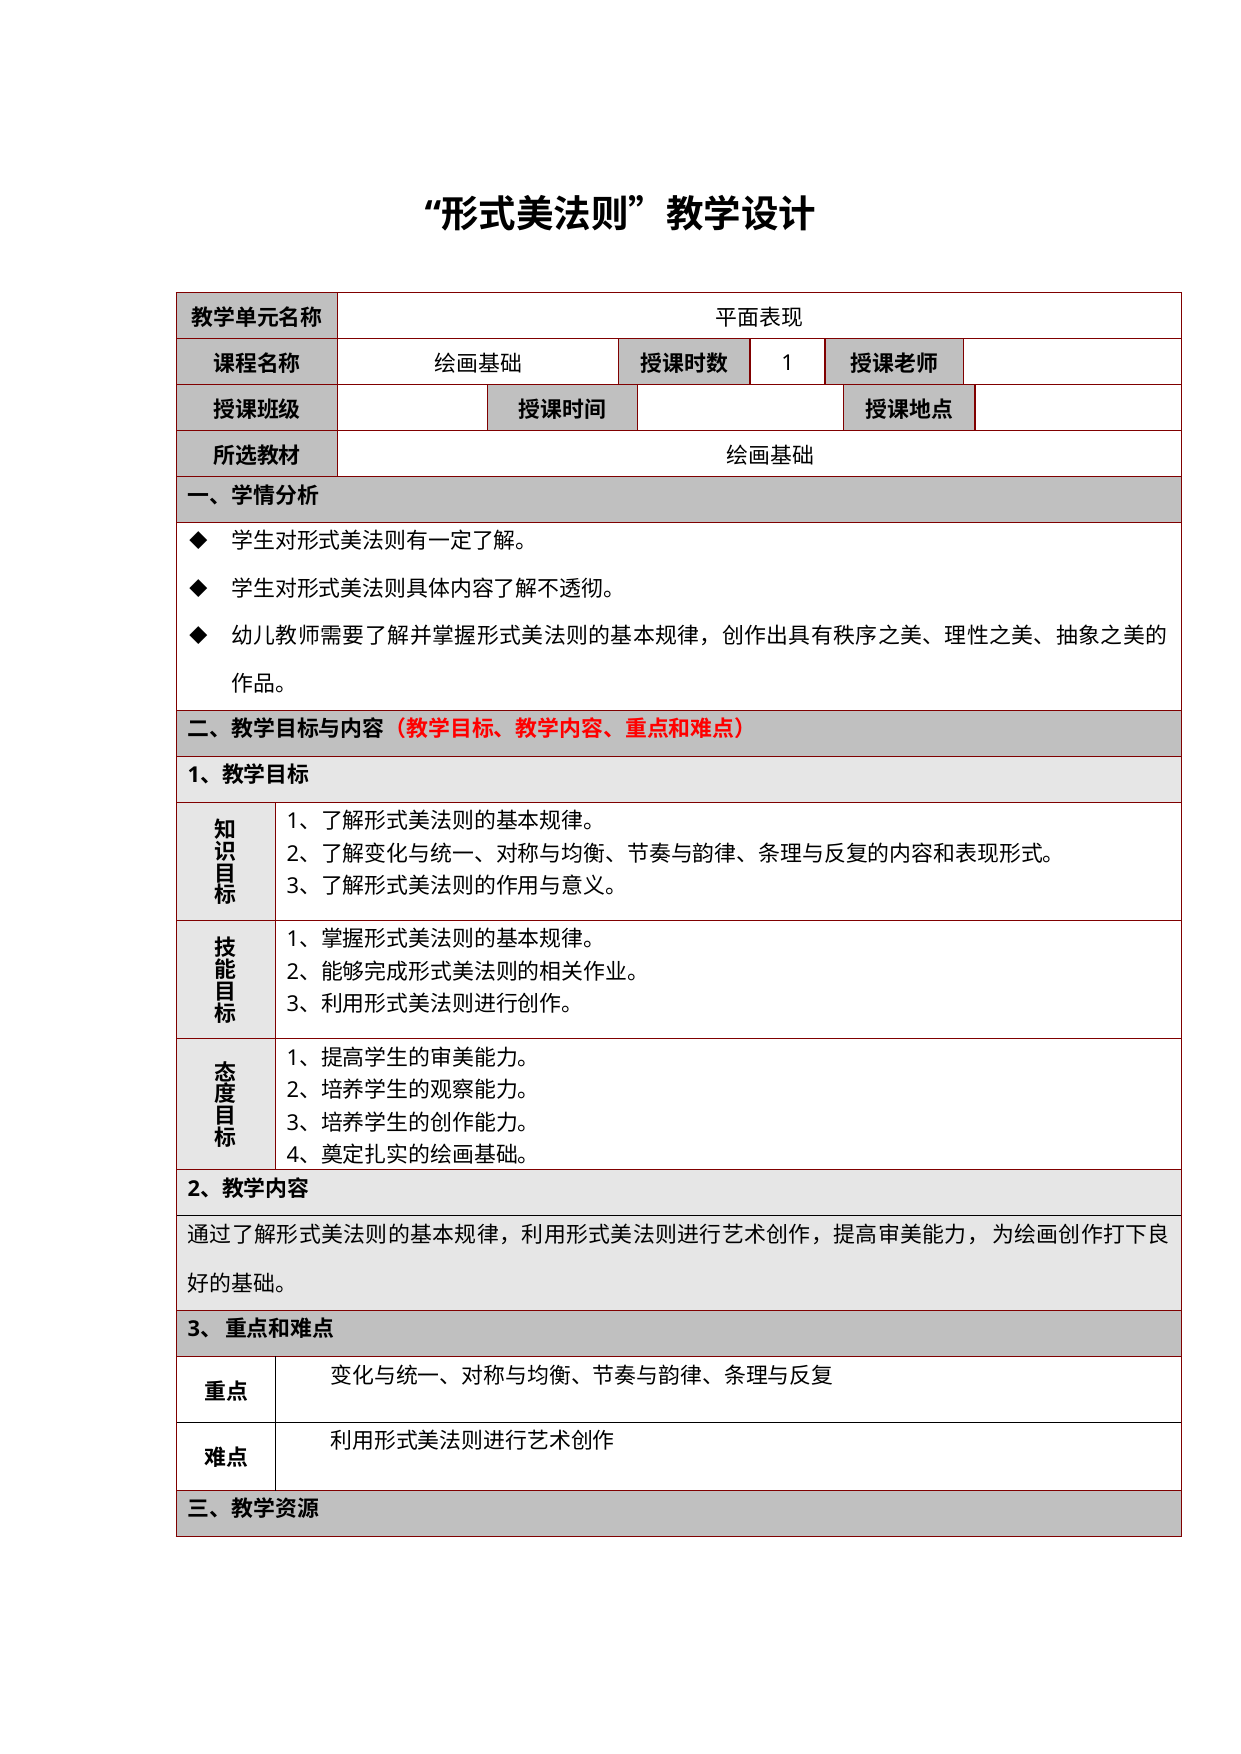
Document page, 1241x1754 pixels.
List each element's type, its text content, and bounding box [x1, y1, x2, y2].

table_cell [976, 385, 1181, 430]
table_cell [338, 385, 487, 430]
table_cell 1 [751, 339, 824, 384]
table_cell 授课时数 [619, 339, 749, 384]
table_header 平面表现 [338, 293, 1181, 338]
table_cell 知识目标 [177, 803, 275, 920]
table_cell [964, 339, 1181, 384]
table_cell 授课班级 [177, 385, 337, 430]
table_cell 绘画基础 [338, 431, 1181, 476]
table_cell 授课时间 [488, 385, 637, 430]
table_cell 一、学情分析 [177, 477, 1181, 522]
table_cell 通过了解形式美法则的基本规律，利用形式美法则进行艺术创作，提高审美能力，为绘画创作打下良好的基础。 [177, 1216, 1181, 1310]
table_cell 授课地点 [844, 385, 974, 430]
table_cell 所选教材 [177, 431, 337, 476]
table_cell 绘画基础 [338, 339, 618, 384]
table_cell 难点 [177, 1423, 275, 1490]
text “形式美法则”教学设计 [187, 178, 1053, 243]
table_cell 技能目标 [177, 921, 275, 1038]
table_cell 了解形式美法则的基本规律。 了解变化与统一、对称与均衡、节奏与韵律、条理与反复的内容和表现形式。 了解形式美法则的作用与意义。 [276, 803, 1181, 920]
table_cell 重点 [177, 1357, 275, 1422]
table_cell 掌握形式美法则的基本规律。 能够完成形式美法则的相关作业。 利用形式美法则进行创作。 [276, 921, 1181, 1038]
table_cell 变化与统一、对称与均衡、节奏与韵律、条理与反复 [276, 1357, 1181, 1422]
table_header 教学单元名称 [177, 293, 337, 338]
table_cell 课程名称 [177, 339, 337, 384]
table_cell 利用形式美法则进行艺术创作 [276, 1423, 1181, 1490]
table_cell 2、教学内容 [177, 1170, 1181, 1215]
table_cell [638, 385, 843, 430]
table_cell 三、教学资源 [177, 1491, 1181, 1536]
table_cell 学生对形式美法则有一定了解。 学生对形式美法则具体内容了解不透彻。 幼儿教师需要了解并掌握形式美法则的基本规律，创作出具有秩序之美、理性之美、抽象之美的作品。 [177, 523, 1181, 710]
table_cell 态度目标 [177, 1039, 275, 1169]
table_cell 授课老师 [826, 339, 963, 384]
table_cell 二、教学目标与内容（教学目标、教学内容、重点和难点） [177, 711, 1181, 756]
table_cell 1、教学目标 [177, 757, 1181, 802]
table_cell 提高学生的审美能力。 培养学生的观察能力。 培养学生的创作能力。 奠定扎实的绘画基础。 [276, 1039, 1181, 1169]
table_cell 重点和难点 [177, 1311, 1181, 1356]
